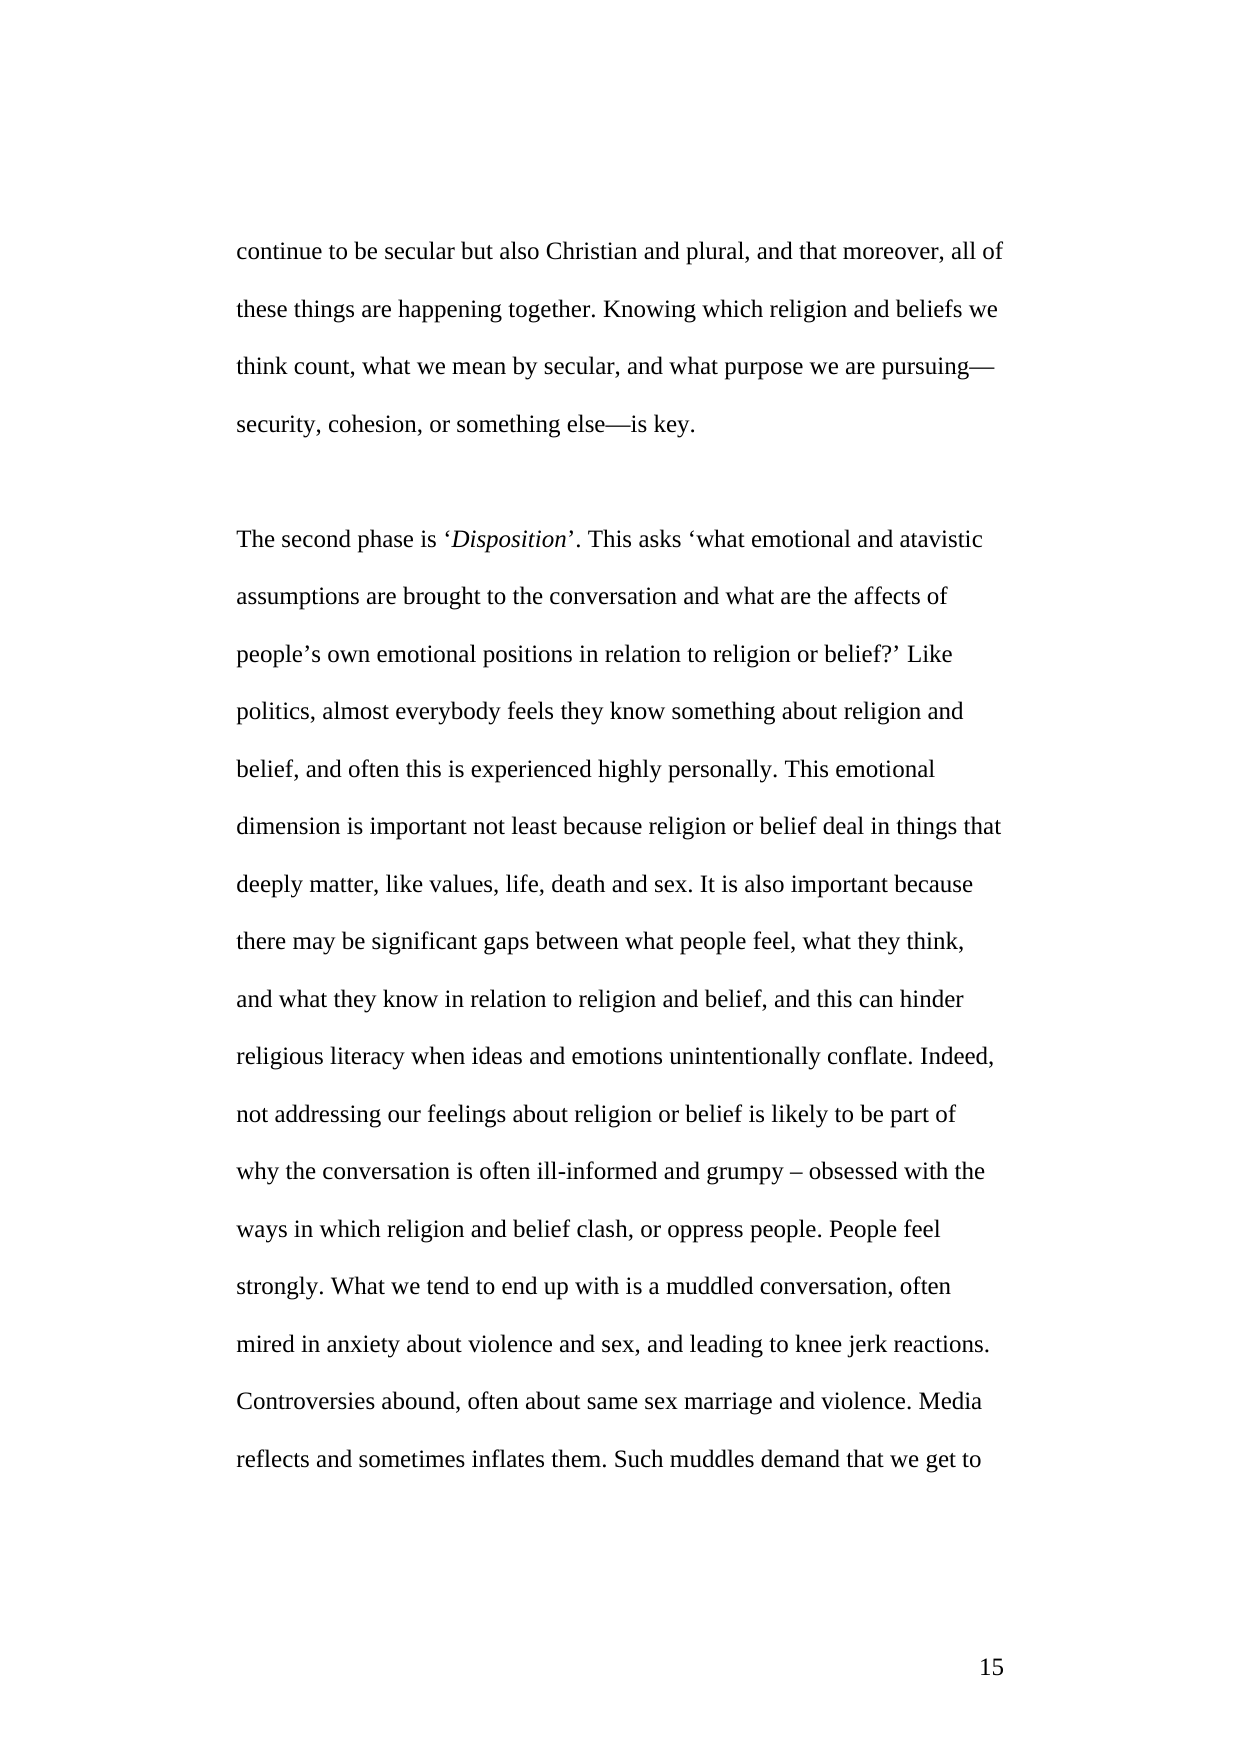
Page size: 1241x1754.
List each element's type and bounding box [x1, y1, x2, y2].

text [236, 524, 1004, 1472]
text [236, 236, 1004, 437]
